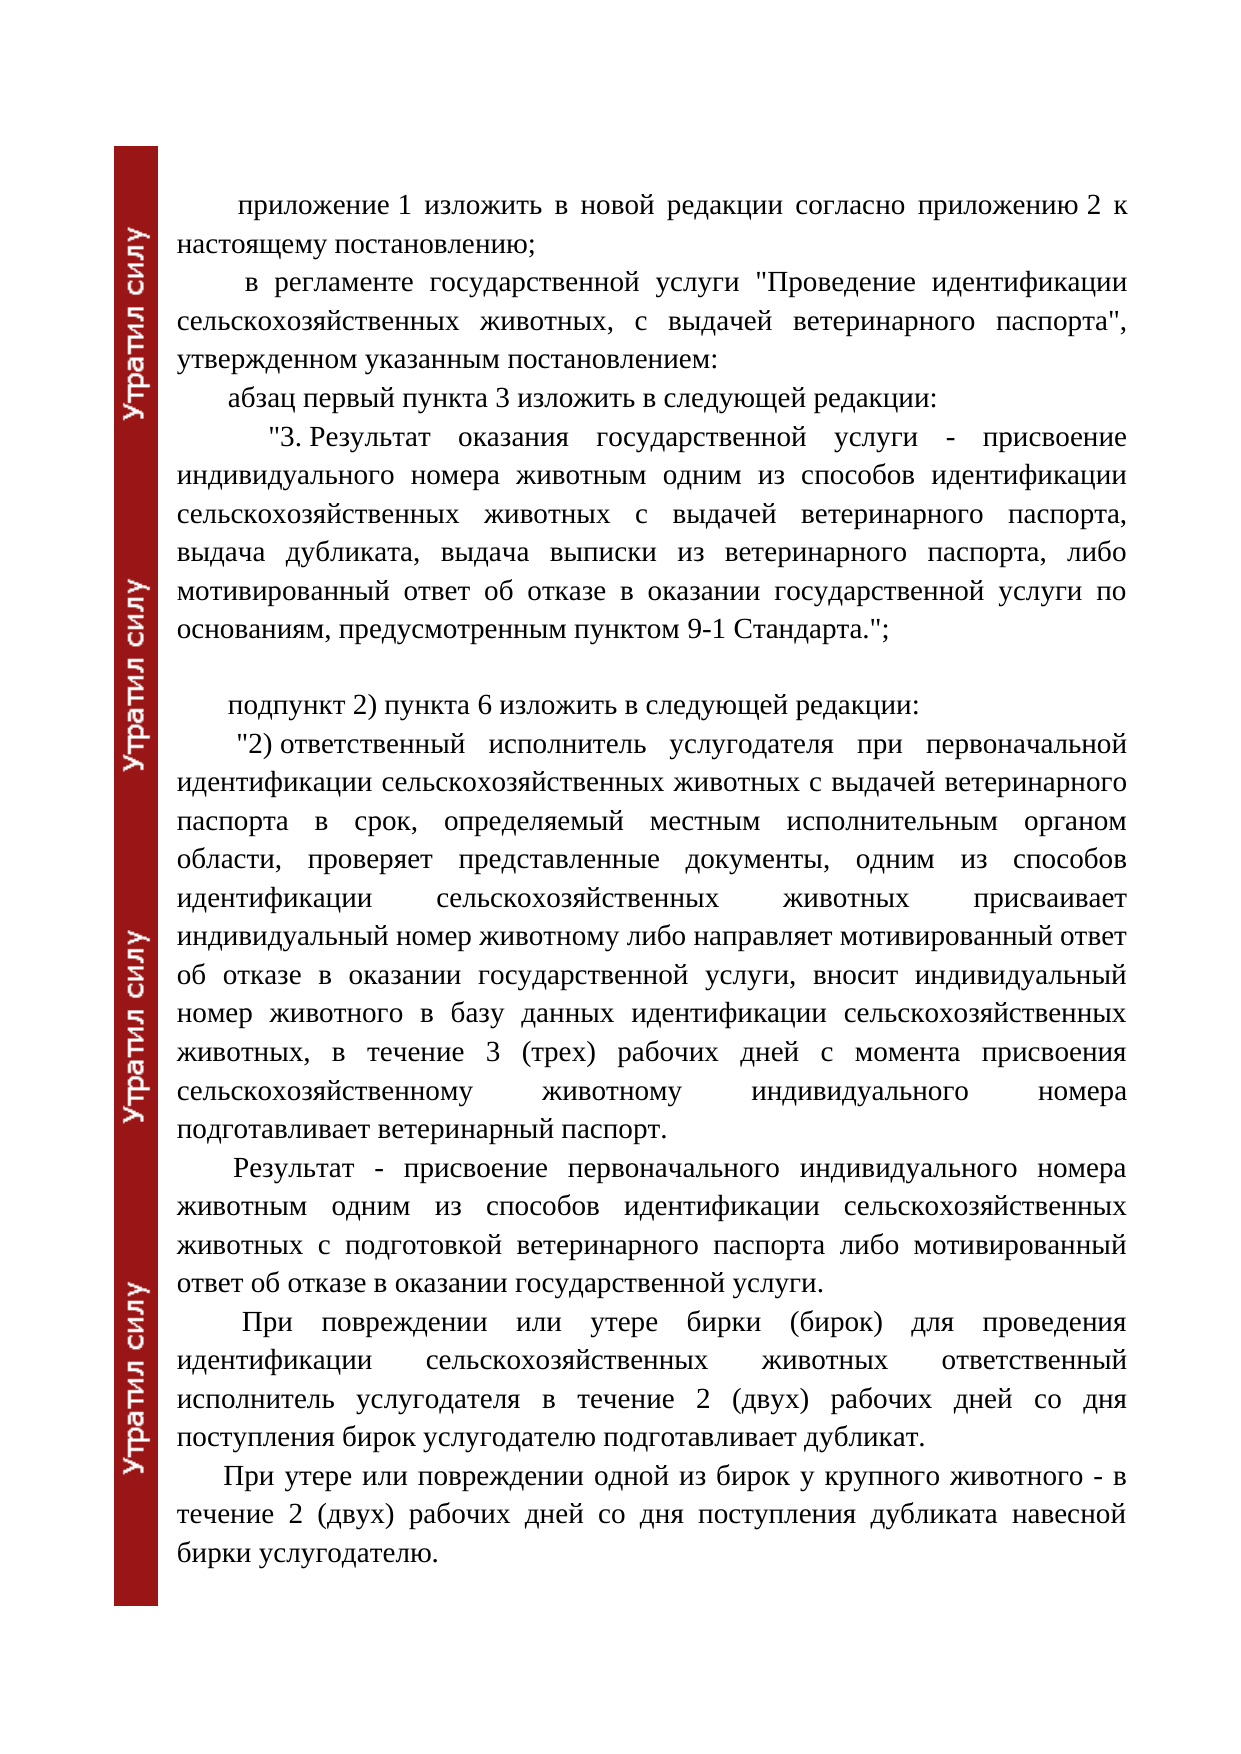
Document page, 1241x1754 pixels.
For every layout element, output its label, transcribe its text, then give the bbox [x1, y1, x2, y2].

picture [114, 1145, 158, 1150]
text в регламенте государственной услуги "Проведение идентификации сельскохозяйственных животных, с выдачей ветеринарного паспорта", утвержденном указанным постановлением: [112, 264, 1128, 375]
text При утере или повреждении одной из бирок у крупного животного - в течение 2 (двух) рабочих дней со дня поступления дубликата навесной бирки услугодателю. [112, 1458, 1128, 1569]
picture [114, 1569, 158, 1606]
picture [114, 259, 158, 264]
picture [114, 146, 158, 187]
picture [114, 1453, 158, 1458]
text "2) ответственный исполнитель услугодателя при первоначальной идентификации сельскохозяйственных животных с выдачей ветеринарного паспорта в срок, определяемый местным исполнительным органом области, проверяет представленные документы, одним из способов идентификации сельскохозяйственных животных присваивает индивидуальный номер животному либо направляет мотивированный ответ об отказе в оказании государственной услуги, вносит индивидуальный номер животного в базу данных идентификации сельскохозяйственных животных, в течение 3 (трех) рабочих дней с момента присвоения сельскохозяйственному животному индивидуального номера подготавливает ветеринарный паспорт. [112, 726, 1128, 1145]
picture [114, 1299, 158, 1304]
picture [114, 645, 158, 687]
picture [114, 414, 158, 419]
picture [114, 375, 158, 380]
text "3. Результат оказания государственной услуги - присвоение индивидуального номера животным одним из способов идентификации сельскохозяйственных животных с выдачей ветеринарного паспорта, выдача дубликата, выдача выписки из ветеринарного паспорта, либо мотивированный ответ об отказе в оказании государственной услуги по основаниям, предусмотренным пунктом 9-1 Стандарта."; [112, 419, 1128, 645]
text подпункт 2) пункта 6 изложить в следующей редакции: [112, 687, 1128, 721]
text приложение 1 изложить в новой редакции согласно приложению 2 к настоящему постановлению; [112, 187, 1128, 259]
text При повреждении или утере бирки (бирок) для проведения идентификации сельскохозяйственных животных ответственный исполнитель услугодателя в течение 2 (двух) рабочих дней со дня поступления бирок услугодателю подготавливает дубликат. [112, 1304, 1128, 1453]
text Результат - присвоение первоначального индивидуального номера животным одним из способов идентификации сельскохозяйственных животных с подготовкой ветеринарного паспорта либо мотивированный ответ об отказе в оказании государственной услуги. [112, 1150, 1128, 1299]
picture [114, 721, 158, 726]
text абзац первый пункта 3 изложить в следующей редакции: [112, 380, 1128, 414]
